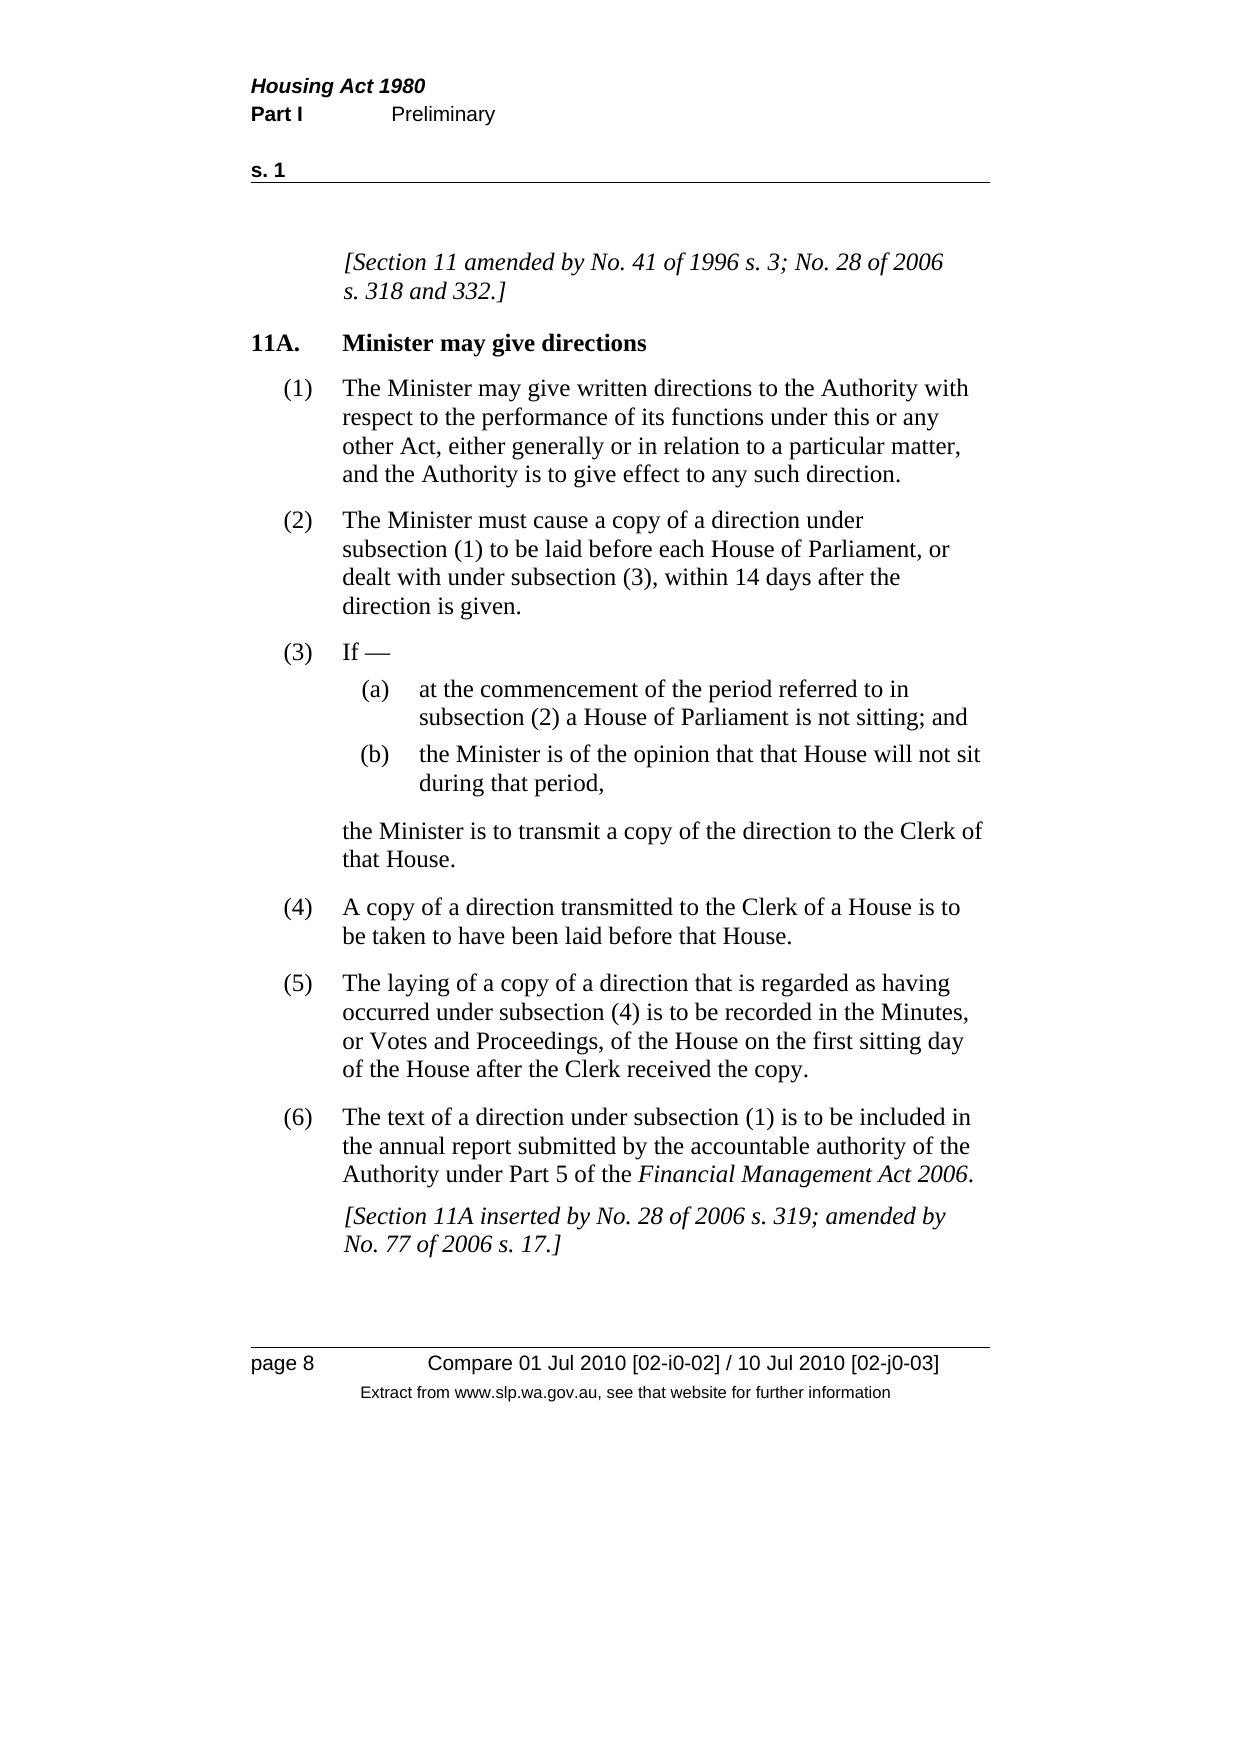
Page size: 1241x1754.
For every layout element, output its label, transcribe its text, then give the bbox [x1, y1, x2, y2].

text the Minister is to transmit a copy of the direction to the Clerk of that House. [251, 816, 990, 873]
text [Section 11A inserted by No. 28 of 2006 s. 319; amended by No. 77 of 2006 s. 17.] [251, 1201, 990, 1258]
text (5) The laying of a copy of a direction that is regarded as having occurred under subsection (4) is to be recorded in the Minutes, or Votes and Proceedings, of the House on the first sitting day of the House after the Clerk received the copy. [251, 968, 990, 1083]
text (1) The Minister may give written directions to the Authority with respect to the performance of its functions under this or any other Act, either generally or in relation to a particular matter, and the Authority is to give effect to any such direction. [251, 373, 990, 488]
text [Section 11 amended by No. 41 of 1996 s. 3; No. 28 of 2006 s. 318 and 332.] [251, 247, 990, 305]
text (a) at the commencement of the period referred to in subsection (2) a House of Parliament is not sitting; and [251, 674, 990, 731]
subtitle 11A. Minister may give directions [251, 328, 990, 357]
text (2) The Minister must cause a copy of a direction under subsection (1) to be laid before each House of Parliament, or dealt with under subsection (3), within 14 days after the direction is given. [251, 505, 990, 620]
text (6) The text of a direction under subsection (1) is to be included in the annual report submitted by the accountable authority of the Authority under Part 5 of the Financial Management Act 2006. [251, 1102, 990, 1188]
text (b) the Minister is of the opinion that that House will not sit during that period, [251, 739, 990, 797]
text (3) If — [251, 637, 990, 665]
text (4) A copy of a direction transmitted to the Clerk of a House is to be taken to have been laid before that House. [251, 892, 990, 949]
